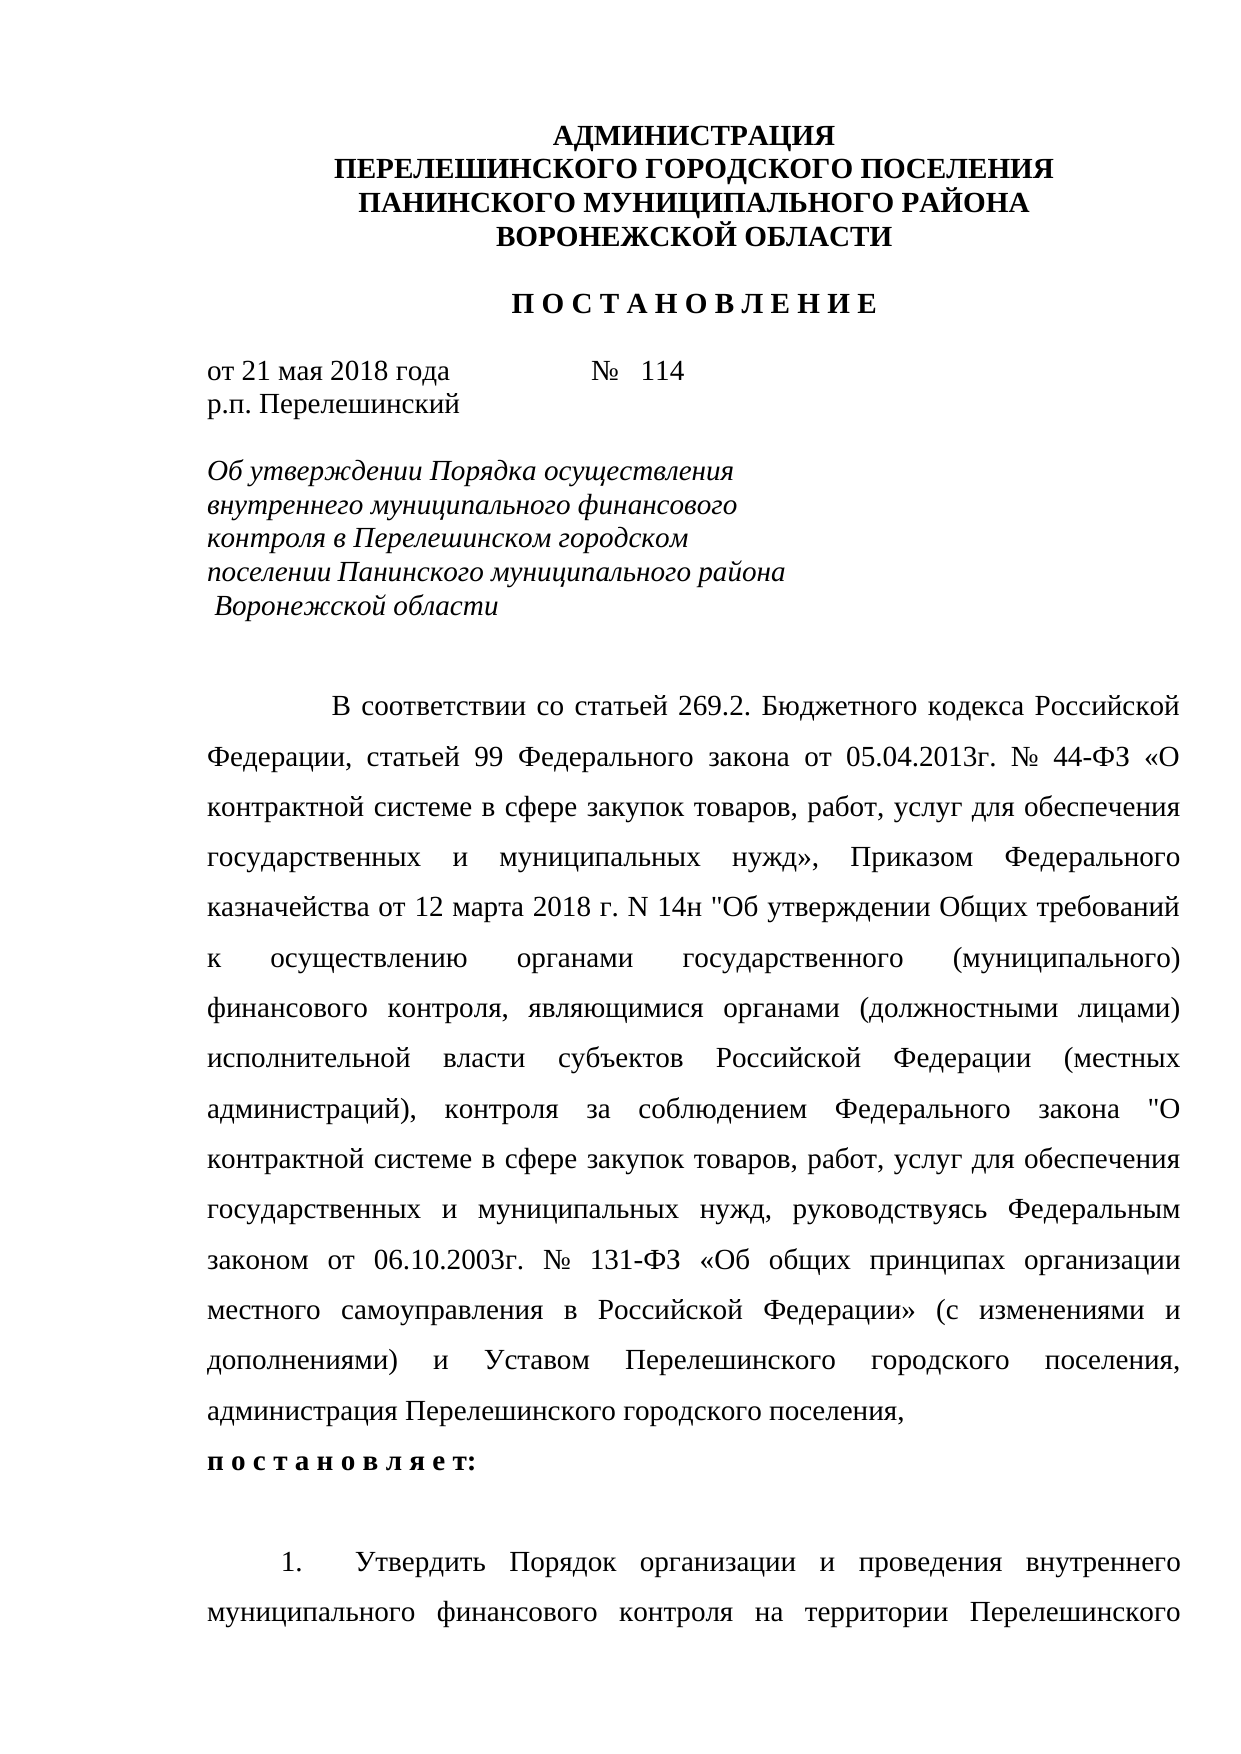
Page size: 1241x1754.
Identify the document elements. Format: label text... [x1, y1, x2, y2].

text АДМИНИСТРАЦИЯ [207, 118, 1181, 152]
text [207, 1544, 1181, 1627]
text Об утверждении Порядка осуществления [207, 453, 1181, 487]
text р.п. Перелешинский [207, 386, 1181, 420]
text ВОРОНЕЖСКОЙ ОБЛАСТИ [207, 219, 1181, 252]
text В соответствии со статьей 269.2. Бюджетного кодекса Российской Федерации, статьей 99 Федерального закона от 05.04.2013г. № 44-ФЗ «О контрактной системе в сфере закупок товаров, работ, услуг для обеспечения государственных и муниципальных нужд», Приказом Федерального казначейства от 12 марта 2018 г. N 14н "Об утверждении Общих требований к осуществлению органами государственного (муниципального) финансового контроля, являющимися органами (должностными лицами) исполнительной власти субъектов Российской Федерации (местных администраций), контроля за соблюдением Федерального закона "О контрактной системе в сфере закупок товаров, работ, услуг для обеспечения государственных и муниципальных нужд, руководствуясь Федеральным законом от 06.10.2003г. № 131-ФЗ «Об общих принципах организации местного самоуправления в Российской Федерации» (с изменениями и дополнениями) и Уставом Перелешинского городского поселения, администрация Перелешинского городского поселения, [207, 688, 1181, 1426]
text от 21 мая 2018 года № 114 [207, 353, 1181, 386]
text контроля в Перелешинском городском [207, 521, 1181, 554]
text Воронежской области [207, 588, 1181, 621]
text п о с т а н о в л я е т: [207, 1443, 1181, 1477]
text ПЕРЕЛЕШИНСКОГО ГОРОДСКОГО ПОСЕЛЕНИЯ [207, 152, 1181, 185]
text ПАНИНСКОГО МУНИЦИПАЛЬНОГО РАЙОНА [207, 185, 1181, 219]
text внутреннего муниципального финансового [207, 487, 1181, 521]
subtitle П О С Т А Н О В Л Е Н И Е [207, 286, 1181, 319]
text поселении Панинского муниципального района [207, 554, 1181, 588]
